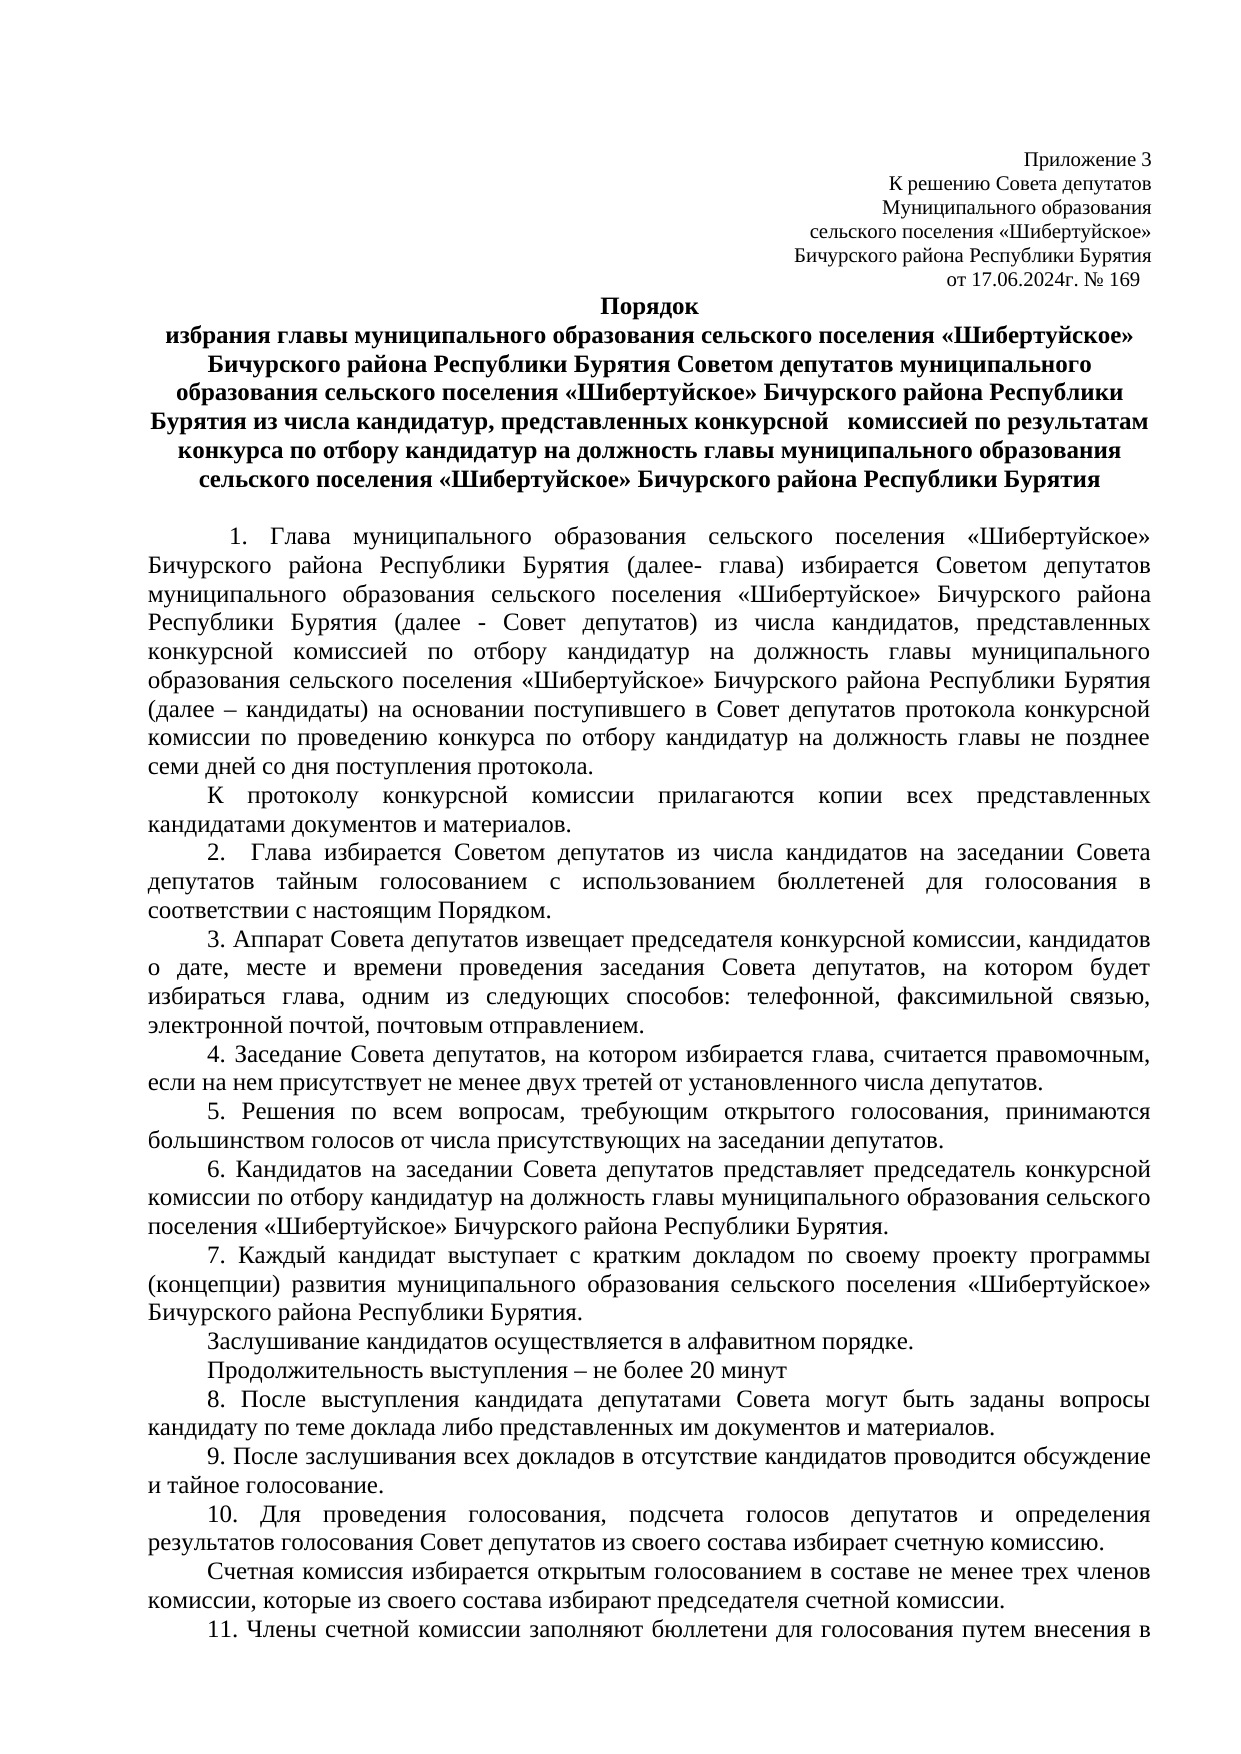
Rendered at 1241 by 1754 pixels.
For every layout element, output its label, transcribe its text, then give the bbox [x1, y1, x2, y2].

text Порядок [148, 291, 1152, 320]
text Продолжительность выступления – не более 20 минут [148, 1355, 1152, 1384]
text Бичурского района Республики Бурятия [148, 243, 1152, 267]
text 5. Решения по всем вопросам, требующим открытого голосования, принимаются большинством голосов от числа присутствующих на заседании депутатов. [148, 1096, 1152, 1154]
text 6. Кандидатов на заседании Совета депутатов представляет председатель конкурсной комиссии по отбору кандидатур на должность главы муниципального образования сельского поселения «Шибертуйское» Бичурского района Республики Бурятия. [148, 1154, 1152, 1240]
text от 17.06.2024г. № 169 [148, 267, 1140, 291]
text 8. После выступления кандидата депутатами Совета могут быть заданы вопросы кандидату по теме доклада либо представленных им документов и материалов. [148, 1384, 1152, 1441]
text 10. Для проведения голосования, подсчета голосов депутатов и определения результатов голосования Совет депутатов из своего состава избирает счетную комиссию. [148, 1499, 1152, 1556]
text 2. Глава избирается Советом депутатов из числа кандидатов на заседании Совета депутатов тайным голосованием с использованием бюллетеней для голосования в соответствии с настоящим Порядком. [148, 837, 1152, 924]
text Счетная комиссия избирается открытым голосованием в составе не менее трех членов комиссии, которые из своего состава избирают председателя счетной комиссии. [148, 1556, 1152, 1614]
text Приложение 3 [148, 147, 1152, 171]
text Заслушивание кандидатов осуществляется в алфавитном порядке. [148, 1326, 1152, 1355]
text 3. Аппарат Совета депутатов извещает председателя конкурсной комиссии, кандидатов о дате, месте и времени проведения заседания Совета депутатов, на котором будет избираться глава, одним из следующих способов: телефонной, факсимильной связью, электронной почтой, почтовым отправлением. [148, 924, 1152, 1039]
text 7. Каждый кандидат выступает с кратким докладом по своему проекту программы (концепции) развития муниципального образования сельского поселения «Шибертуйское» Бичурского района Республики Бурятия. [148, 1240, 1152, 1326]
text избрания главы муниципального образования сельского поселения «Шибертуйское» Бичурского района Республики Бурятия Советом депутатов муниципального образования сельского поселения «Шибертуйское» Бичурского района Республики Бурятия из числа кандидатур, представленных конкурсной комиссией по результатам конкурса по отбору кандидатур на должность главы муниципального образования сельского поселения «Шибертуйское» Бичурского района Республики Бурятия [148, 320, 1152, 492]
text К решению Совета депутатов [148, 171, 1152, 195]
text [148, 1614, 1152, 1642]
text сельского поселения «Шибертуйское» [148, 219, 1152, 243]
text 4. Заседание Совета депутатов, на котором избирается глава, считается правомочным, если на нем присутствует не менее двух третей от установленного числа депутатов. [148, 1039, 1152, 1096]
text К протоколу конкурсной комиссии прилагаются копии всех представленных кандидатами документов и материалов. [148, 780, 1152, 837]
text Муниципального образования [148, 195, 1152, 219]
text 1. Глава муниципального образования сельского поселения «Шибертуйское» Бичурского района Республики Бурятия (далее- глава) избирается Советом депутатов муниципального образования сельского поселения «Шибертуйское» Бичурского района Республики Бурятия (далее - Совет депутатов) из числа кандидатов, представленных конкурсной комиссией по отбору кандидатур на должность главы муниципального образования сельского поселения «Шибертуйское» Бичурского района Республики Бурятия (далее – кандидаты) на основании поступившего в Совет депутатов протокола конкурсной комиссии по проведению конкурса по отбору кандидатур на должность главы не позднее семи дней со дня поступления протокола. [148, 521, 1152, 780]
text 9. После заслушивания всех докладов в отсутствие кандидатов проводится обсуждение и тайное голосование. [148, 1441, 1152, 1499]
